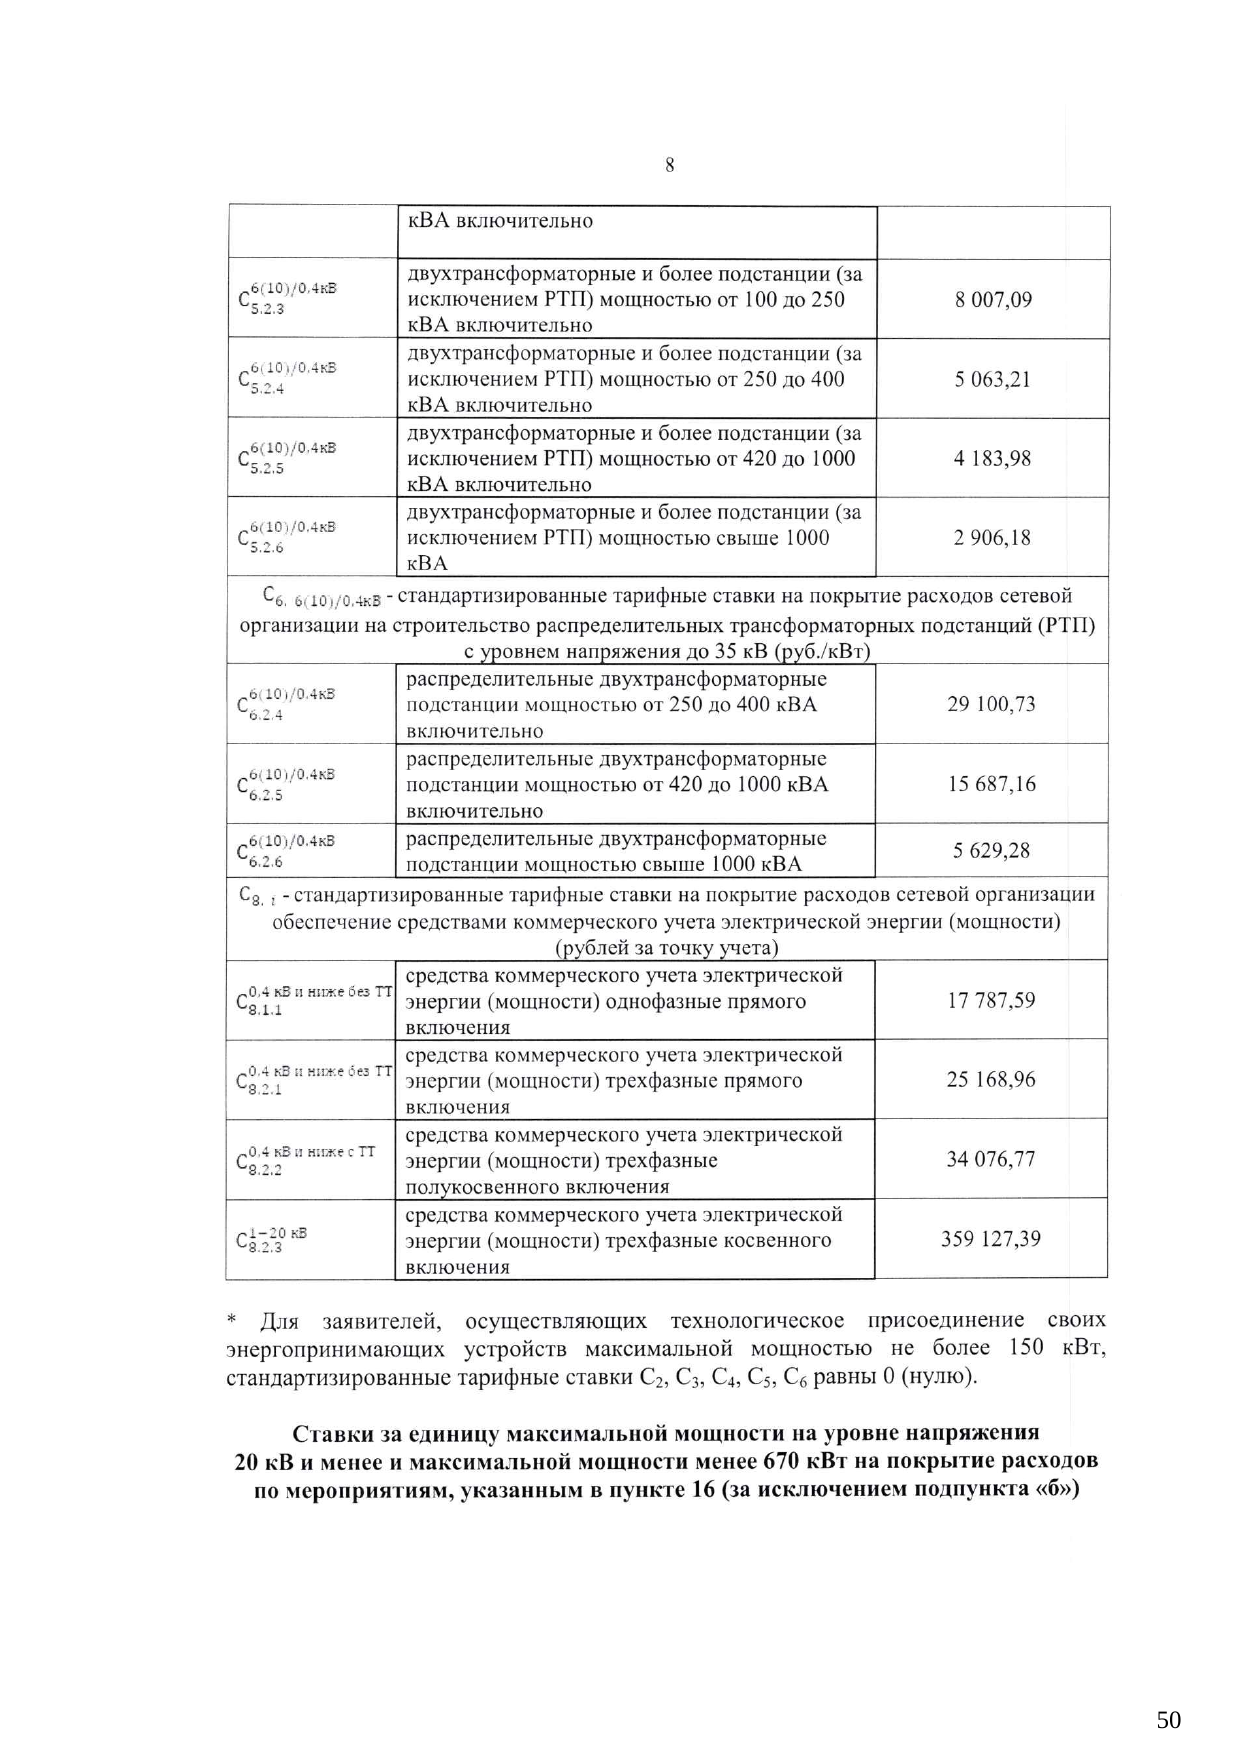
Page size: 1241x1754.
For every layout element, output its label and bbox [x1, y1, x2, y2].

picture [103, 88, 1182, 1631]
